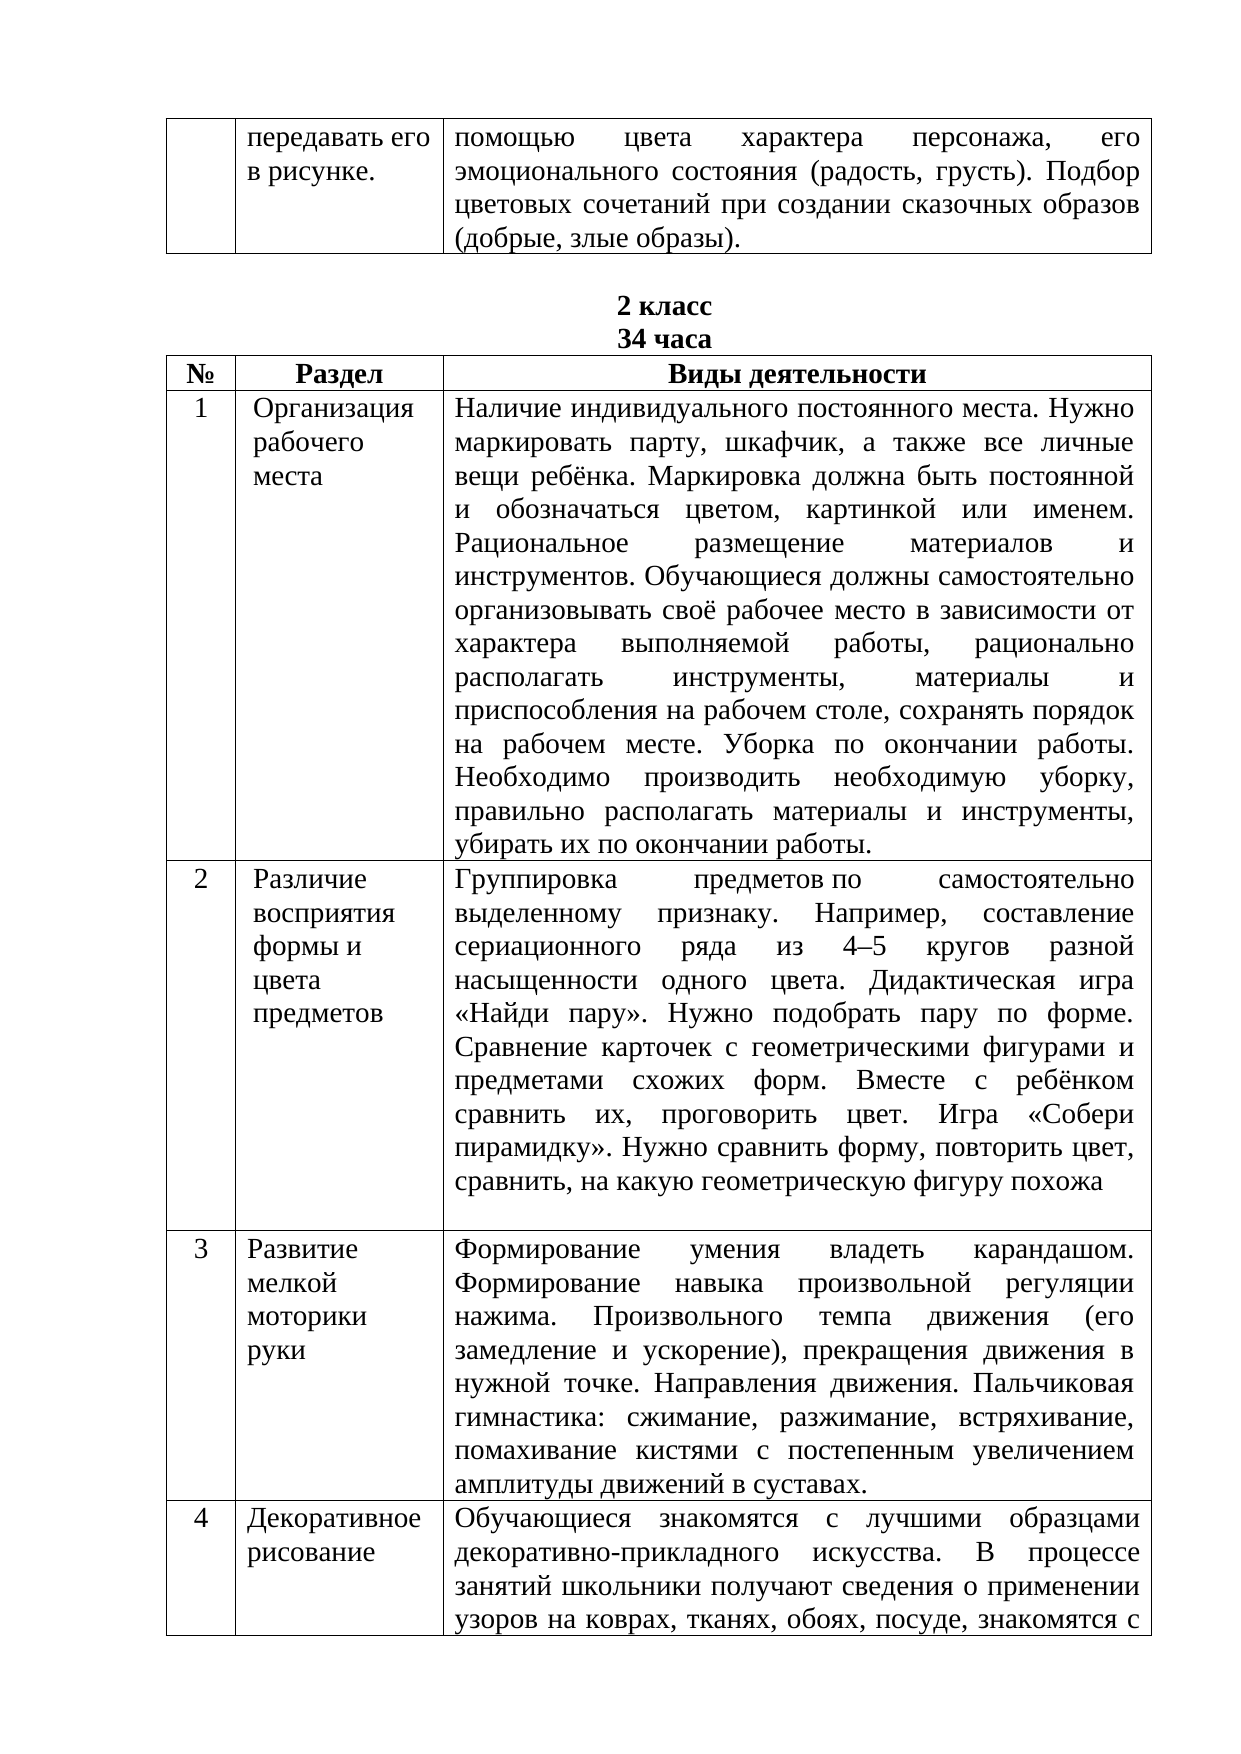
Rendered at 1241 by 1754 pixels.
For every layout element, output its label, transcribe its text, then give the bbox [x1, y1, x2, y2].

table_cell 2 [167, 861, 235, 1230]
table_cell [444, 1501, 1151, 1635]
text 2 класс [177, 288, 1152, 321]
table_cell 6 [167, 119, 235, 253]
table_cell 3 [167, 1231, 235, 1499]
table_cell 1 [167, 391, 235, 860]
table_cell Наличие индивидуального постоянного места. Нужно маркировать парту, шкафчик, а также все личные вещи ребёнка. Маркировка должна быть постоянной и обозначаться цветом, картинкой или именем. Рациональное размещение материалов и инструментов. Обучающиеся должны самостоятельно организовывать своё рабочее место в зависимости от характера выполняемой работы, рационально располагать инструменты, материалы и приспособления на рабочем столе, сохранять порядок на рабочем месте. Уборка по окончании работы. Необходимо производить необходимую уборку, правильно располагать материалы и инструменты, убирать их по окончании работы. [444, 391, 1151, 860]
table_header Виды деятельности [444, 356, 1151, 389]
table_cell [236, 1501, 443, 1635]
table_cell Организация рабочего места [236, 391, 443, 860]
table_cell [444, 119, 1151, 253]
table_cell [236, 119, 443, 253]
table_header № [167, 356, 235, 389]
table_cell Формирование умения владеть карандашом. Формирование навыка произвольной регуляции нажима. Произвольного темпа движения (его замедление и ускорение), прекращения движения в нужной точке. Направления движения. Пальчиковая гимнастика: сжимание, разжимание, встряхивание, помахивание кистями с постепенным увеличением амплитуды движений в суставах. [444, 1231, 1151, 1499]
table_cell Развитие мелкой моторики руки [236, 1231, 443, 1499]
table_cell Группировка предметов по самостоятельно выделенному признаку. Например, составление сериационного ряда из 4–5 кругов разной насыщенности одного цвета. Дидактическая игра «Найди пару». Нужно подобрать пару по форме. Сравнение карточек с геометрическими фигурами и предметами схожих форм. Вместе с ребёнком сравнить их, проговорить цвет. Игра «Собери пирамидку». Нужно сравнить форму, повторить цвет, сравнить, на какую геометрическую фигуру похожа [444, 861, 1151, 1230]
text 34 часа [177, 321, 1152, 355]
table_cell 4 [167, 1501, 235, 1635]
table_header Раздел [236, 356, 443, 389]
table_cell Различие восприятия формы и цвета предметов [236, 861, 443, 1230]
